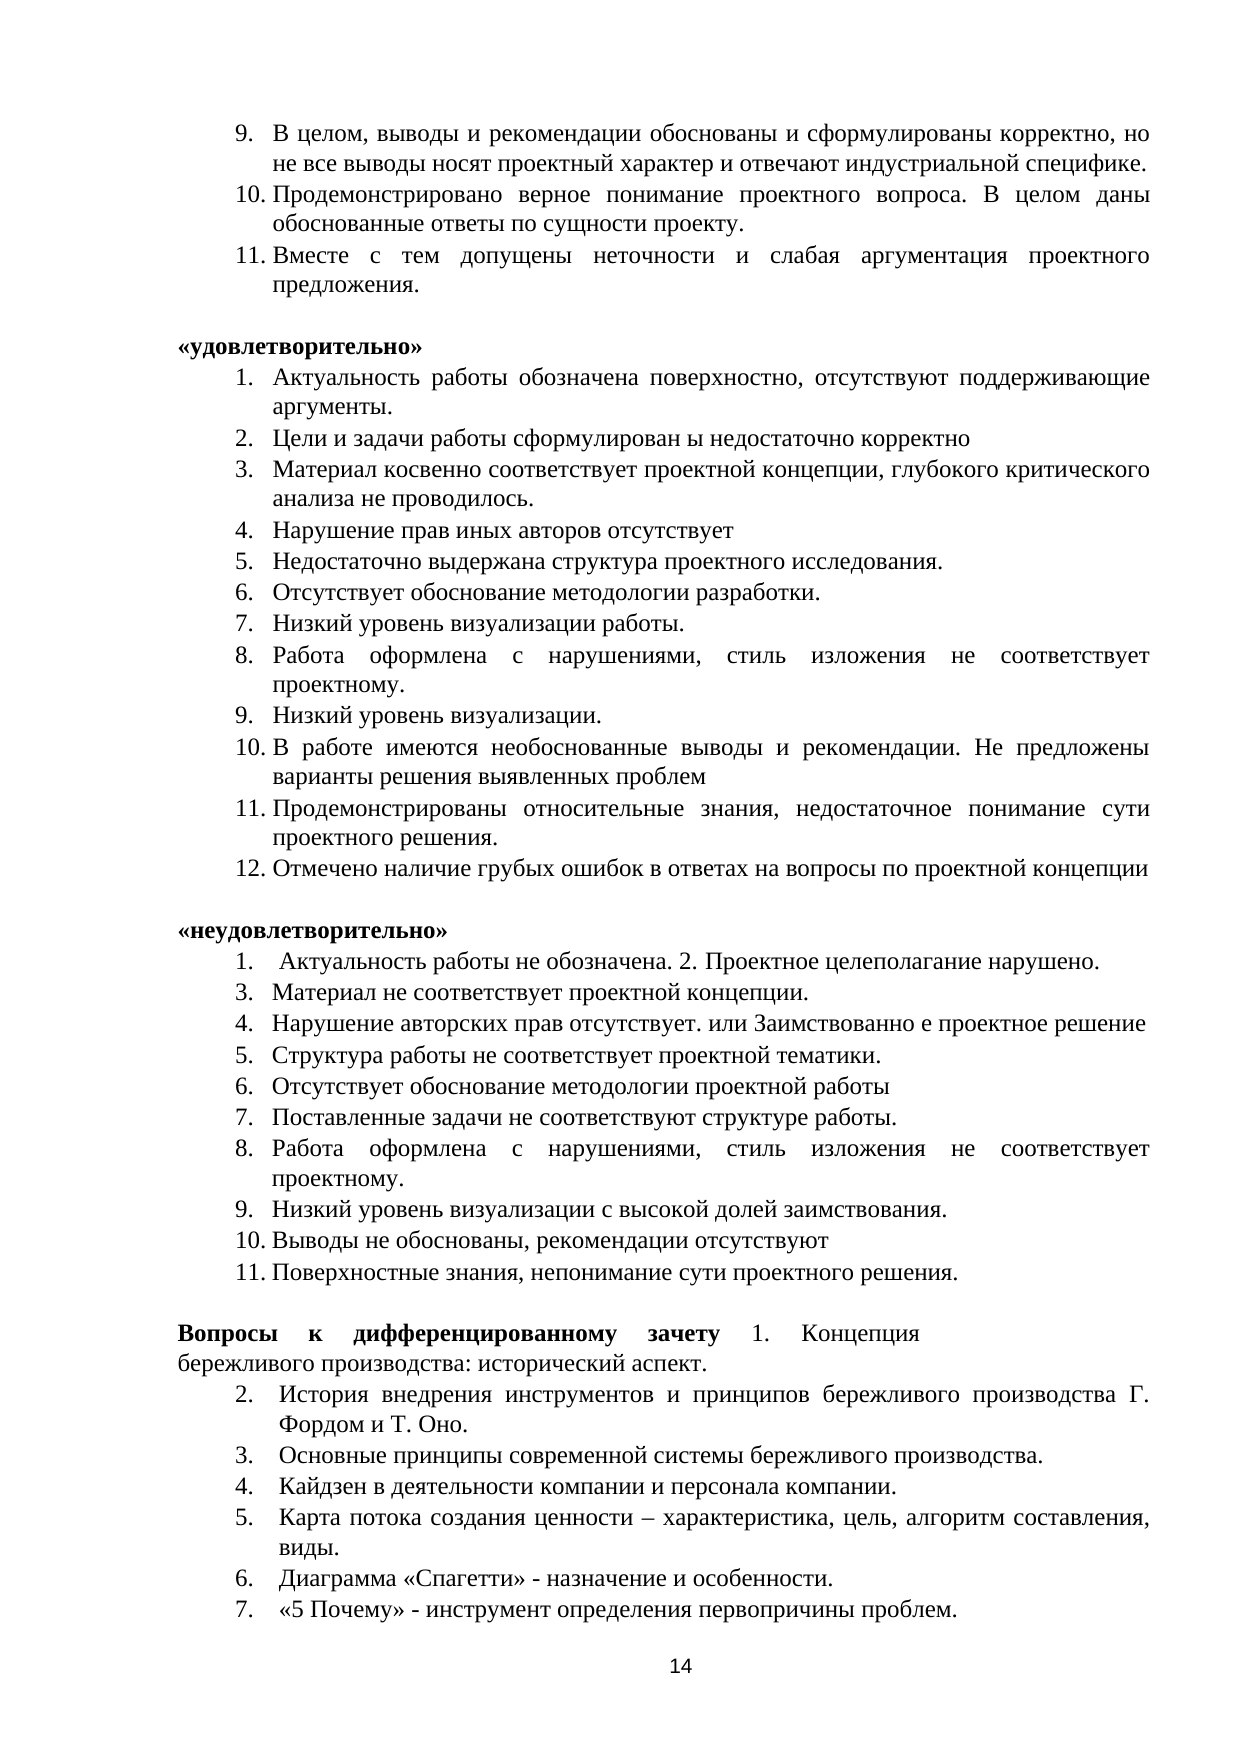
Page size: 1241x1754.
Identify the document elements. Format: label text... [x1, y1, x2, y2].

list Выводы не обоснованы, рекомендации отсутствуют [235, 1226, 1151, 1254]
list История внедрения инструментов и принципов бережливого производства Г. Фордом и Т. Оно. [235, 1379, 1151, 1437]
list Основные принципы современной системы бережливого производства. [235, 1440, 1151, 1469]
list Нарушение авторских прав отсутствует. или Заимствованно е проектное решение [235, 1008, 1151, 1037]
list Карта потока создания ценности – характеристика, цель, алгоритм составления, виды. [235, 1502, 1151, 1561]
list Актуальность работы обозначена поверхностно, отсутствуют поддерживающие аргументы. [235, 362, 1151, 420]
list Поставленные задачи не соответствуют структуре работы. [235, 1102, 1151, 1131]
list Материал не соответствует проектной концепции. [235, 977, 1151, 1006]
list «5 Почему» - инструмент определения первопричины проблем. [235, 1594, 1151, 1623]
list Вместе с тем допущены неточности и слабая аргументация проектного предложения. [235, 240, 1151, 298]
list Недостаточно выдержана структура проектного исследования. [235, 546, 1151, 575]
list Отсутствует обоснование методологии разработки. [235, 577, 1151, 606]
list Низкий уровень визуализации работы. [235, 608, 1151, 637]
list Отмечено наличие грубых ошибок в ответах на вопросы по проектной концепции [235, 853, 1151, 882]
list Кайдзен в деятельности компании и персонала компании. [235, 1471, 1151, 1500]
list Структура работы не соответствует проектной тематики. [235, 1040, 1151, 1068]
list Диаграмма «Спагетти» - назначение и особенности. [235, 1563, 1151, 1592]
list Поверхностные знания, непонимание сути проектного решения. [235, 1257, 1151, 1286]
text «неудовлетворительно» [177, 915, 1152, 944]
list Продемонстрированы относительные знания, недостаточное понимание сути проектного решения. [235, 793, 1151, 851]
text Вопросы к дифференцированному зачету 1. Концепция бережливого производства: исторический аспект. [177, 1318, 920, 1377]
list Низкий уровень визуализации с высокой долей заимствования. [235, 1194, 1151, 1223]
list Работа оформлена с нарушениями, стиль изложения не соответствует проектному. [235, 640, 1151, 698]
text «удовлетворительно» [177, 331, 1152, 359]
list Материал косвенно соответствует проектной концепции, глубокого критического анализа не проводилось. [235, 454, 1151, 512]
list Нарушение прав иных авторов отсутствует [235, 515, 1151, 543]
list В целом, выводы и рекомендации обоснованы и сформулированы корректно, но не все выводы носят проектный характер и отвечают индустриальной специфике. [235, 118, 1151, 176]
list Продемонстрировано верное понимание проектного вопроса. В целом даны обоснованные ответы по сущности проекту. [235, 179, 1151, 237]
list Низкий уровень визуализации. [235, 701, 1151, 729]
list В работе имеются необоснованные выводы и рекомендации. Не предложены варианты решения выявленных проблем [235, 732, 1151, 790]
list Актуальность работы не обозначена. 2. Проектное целеполагание нарушено. [235, 946, 1151, 975]
list Работа оформлена с нарушениями, стиль изложения не соответствует проектному. [235, 1133, 1151, 1192]
list Отсутствует обоснование методологии проектной работы [235, 1071, 1151, 1100]
list Цели и задачи работы сформулирован ы недостаточно корректно [235, 423, 1151, 451]
